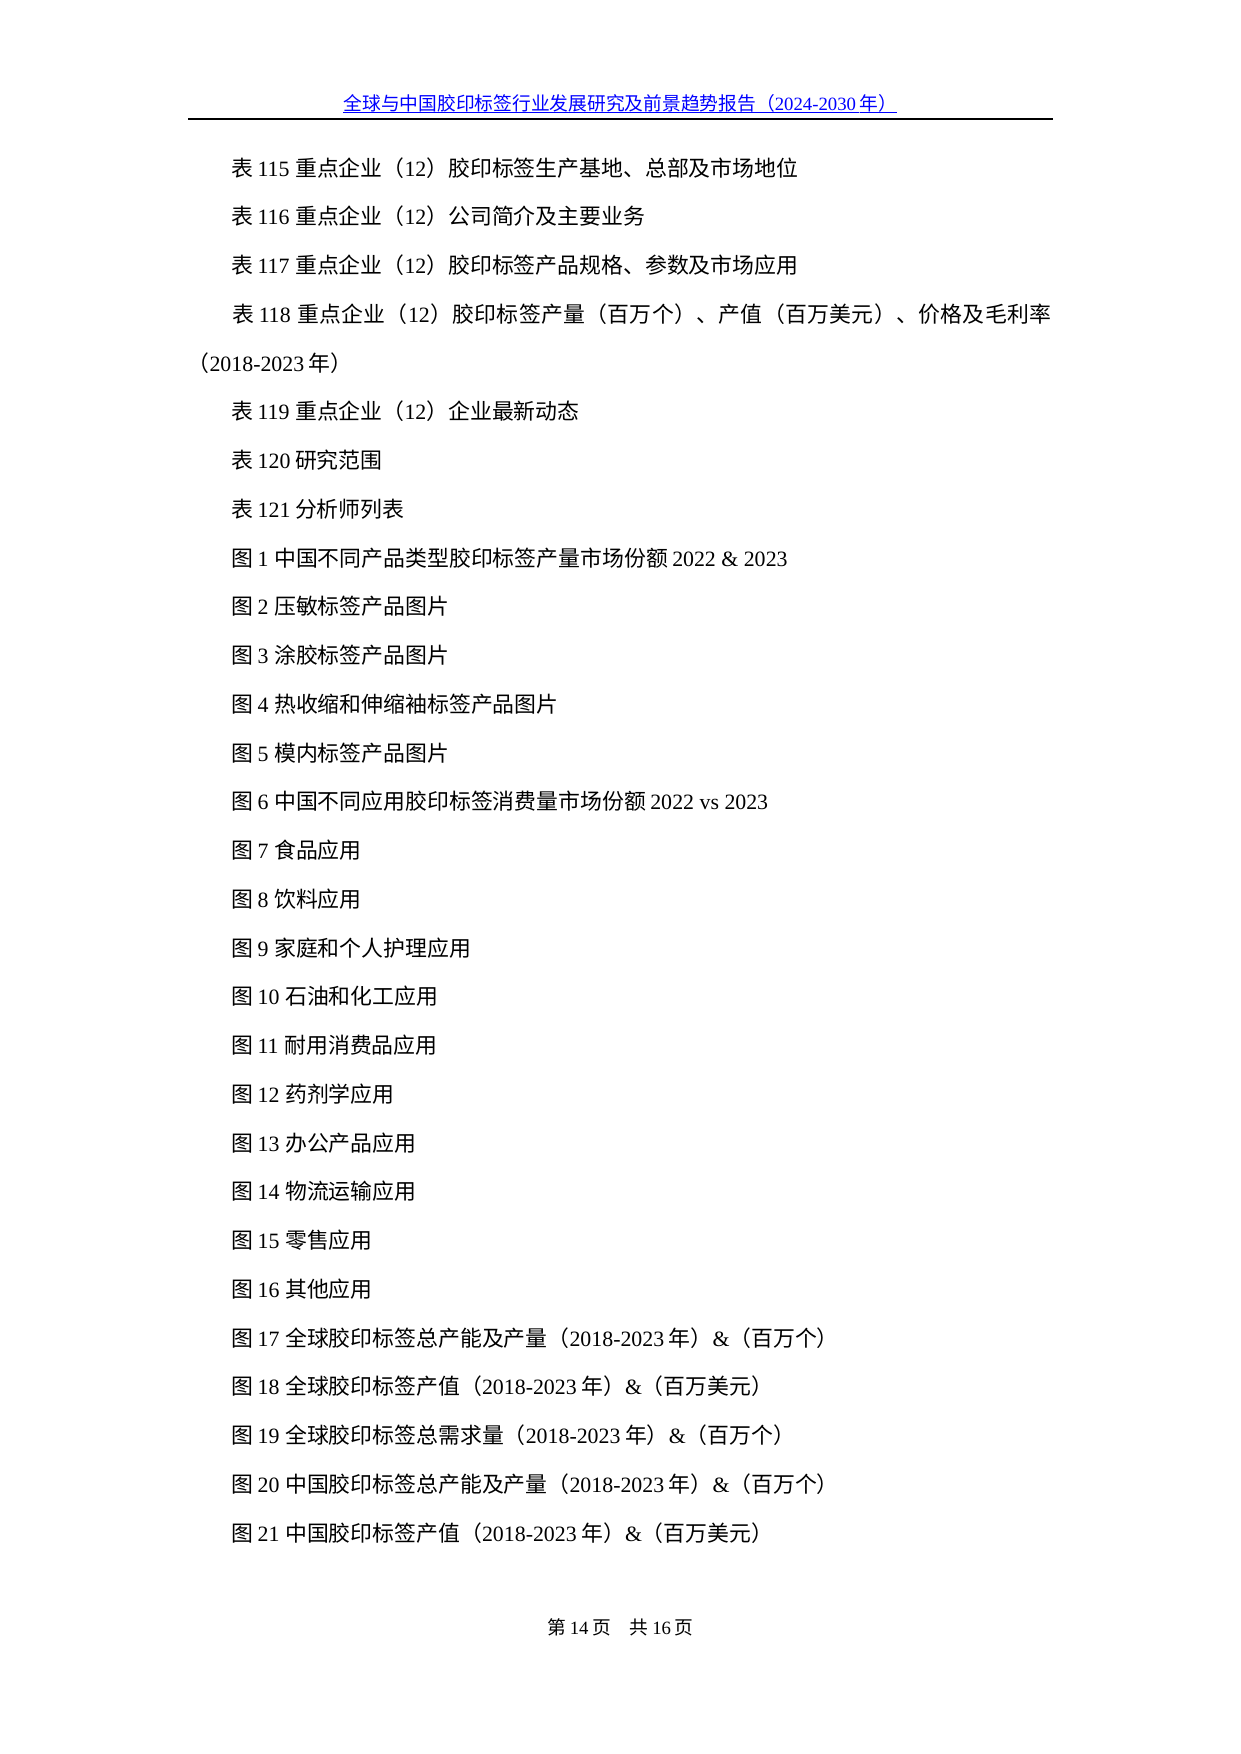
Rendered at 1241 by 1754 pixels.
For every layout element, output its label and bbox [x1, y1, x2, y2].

text [187, 150, 1053, 1548]
